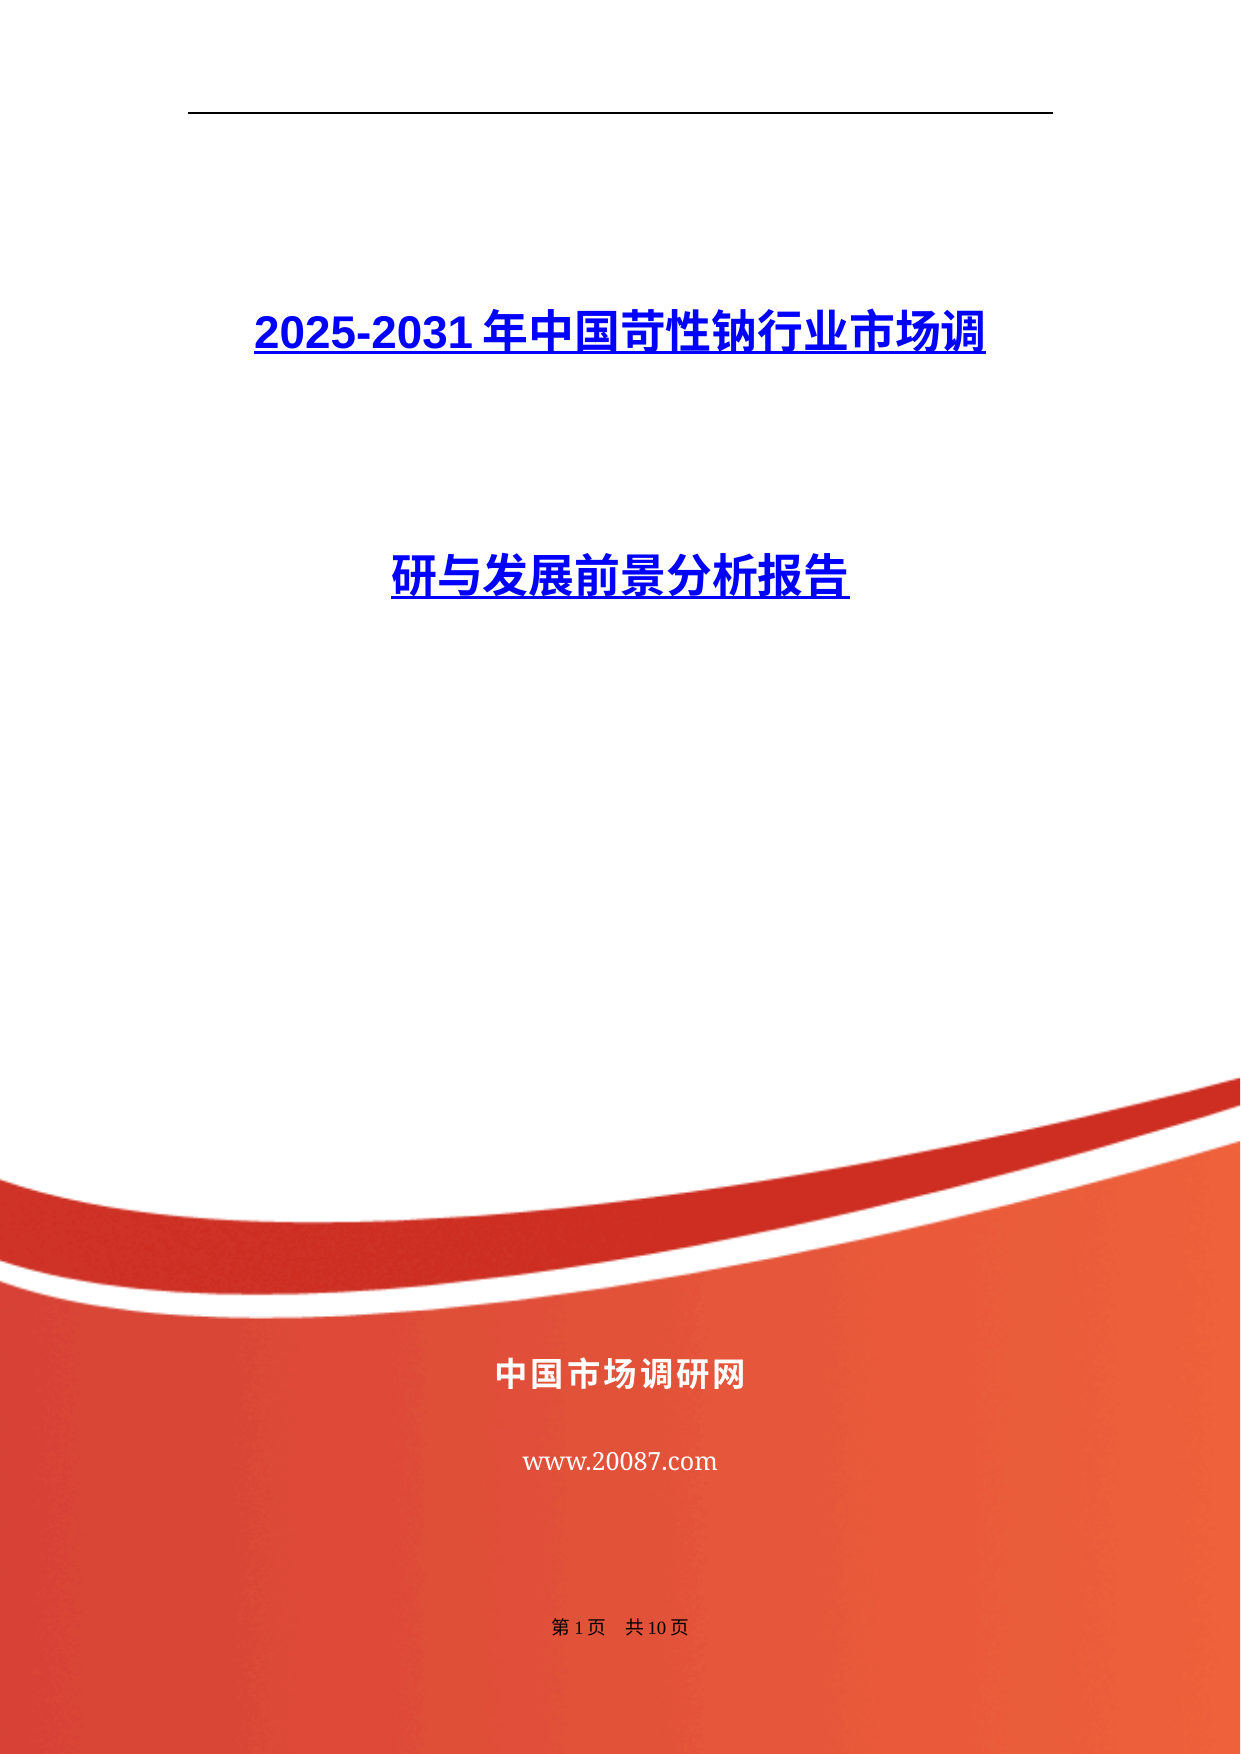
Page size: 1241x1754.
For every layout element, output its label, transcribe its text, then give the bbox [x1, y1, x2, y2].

subtitle 中国市场调研网 [187, 1339, 1053, 1404]
table_header 2025-2031年中国苛性钠行业市场调研与发展前景分析报告 [188, 207, 1053, 773]
text www.20087.com [187, 1428, 1053, 1493]
picture [0, 1006, 1241, 1754]
